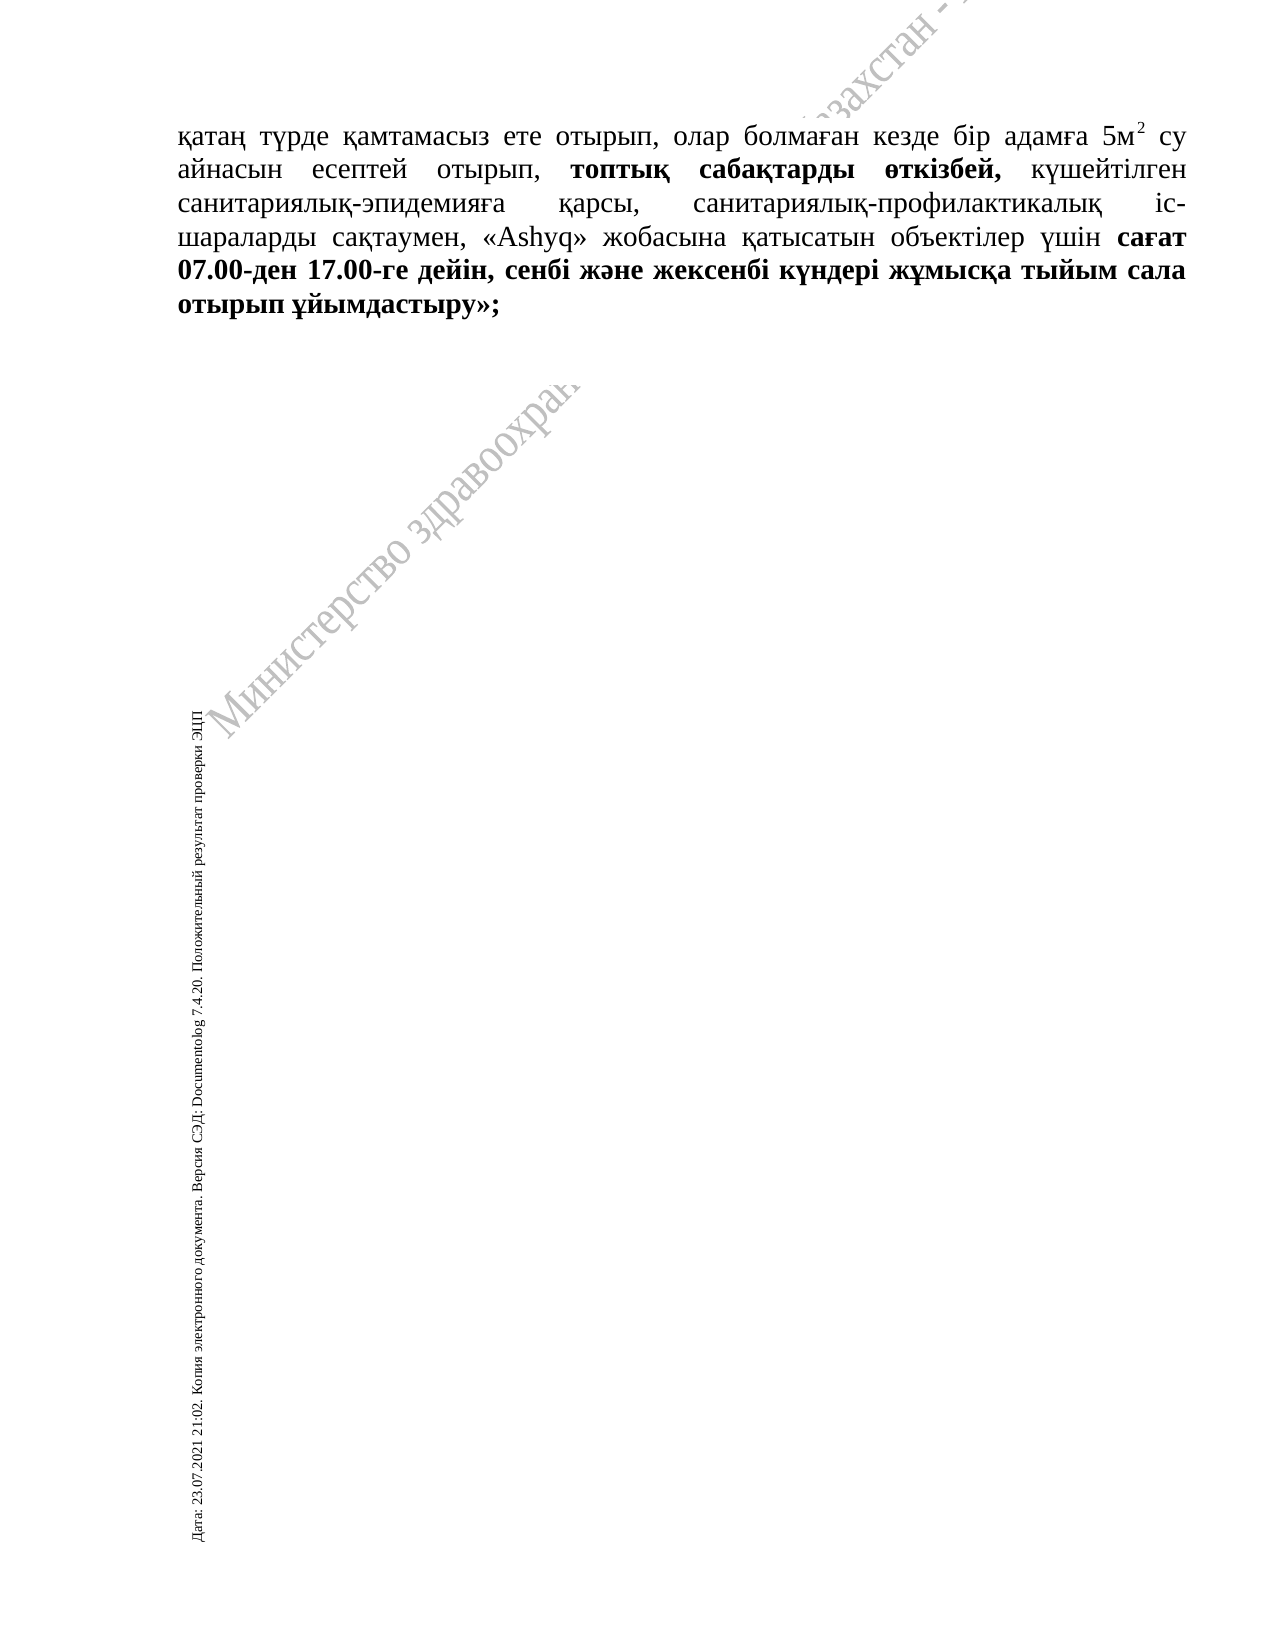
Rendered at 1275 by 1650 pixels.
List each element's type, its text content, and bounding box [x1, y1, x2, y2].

text «жабық бассейндердің жұмысын сауналарды қатыстыра отырып, қатаң түрде алдын ала жазылу бойынша, бір уақытта бір жолда бір келушінің болуын қатаң түрде қамтамасыз ете отырып, олар болмаған кезде бір адамға 5м2 су айнасын есептей отырып, топтық сабақтарды өткізбей, күшейтілген санитариялық-эпидемияға қарсы, санитариялық-профилактикалық іс-шараларды сақтаумен, «Ashyq» жобасына қатысатын объектілер үшін сағат 07.00-ден 17.00-ге дейін, сенбі және жексенбі күндері жұмысқа тыйым сала отырып ұйымдастыру»; [177, 118, 1186, 384]
